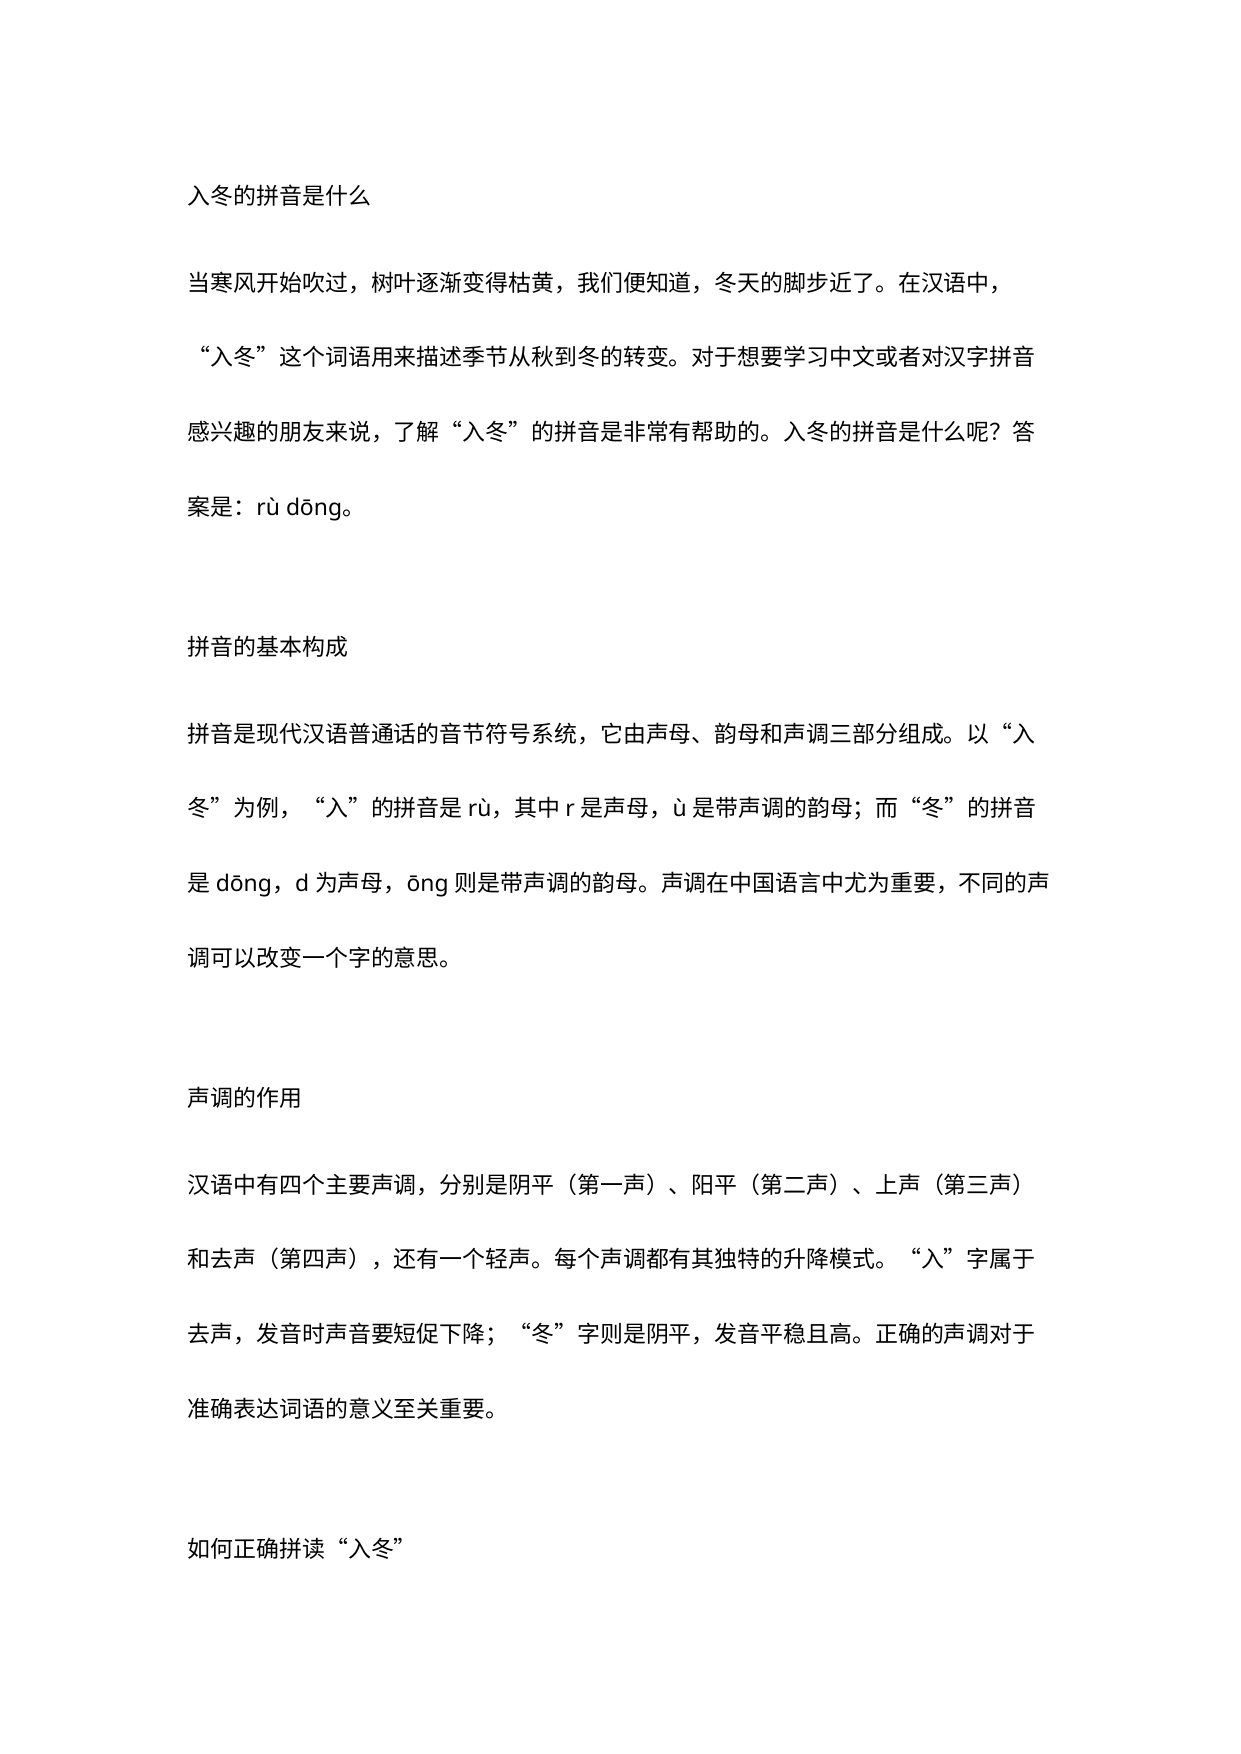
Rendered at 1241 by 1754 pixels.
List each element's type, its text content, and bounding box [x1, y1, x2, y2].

text 汉语中有四个主要声调，分别是阴平（第一声）、阳平（第二声）、上声（第三声）和去声（第四声），还有一个轻声。每个声调都有其独特的升降模式。“入”字属于去声，发音时声音要短促下降；“冬”字则是阴平，发音平稳且高。正确的声调对于准确表达词语的意义至关重要。 [187, 1151, 1053, 1440]
text 当寒风开始吹过，树叶逐渐变得枯黄，我们便知道，冬天的脚步近了。在汉语中，“入冬”这个词语用来描述季节从秋到冬的转变。对于想要学习中文或者对汉字拼音感兴趣的朋友来说，了解“入冬”的拼音是非常有帮助的。入冬的拼音是什么呢？答案是：rù dōng。 [187, 248, 1053, 538]
text 入冬的拼音是什么 [187, 162, 1053, 227]
text 拼音是现代汉语普通话的音节符号系统，它由声母、韵母和声调三部分组成。以“入冬”为例，“入”的拼音是 rù，其中 r 是声母，ù 是带声调的韵母；而“冬”的拼音是 dōng，d 为声母，ōng 则是带声调的韵母。声调在中国语言中尤为重要，不同的声调可以改变一个字的意思。 [187, 700, 1053, 989]
text 如何正确拼读“入冬” [187, 1515, 1053, 1580]
text 声调的作用 [187, 1064, 1053, 1129]
text 拼音的基本构成 [187, 613, 1053, 678]
